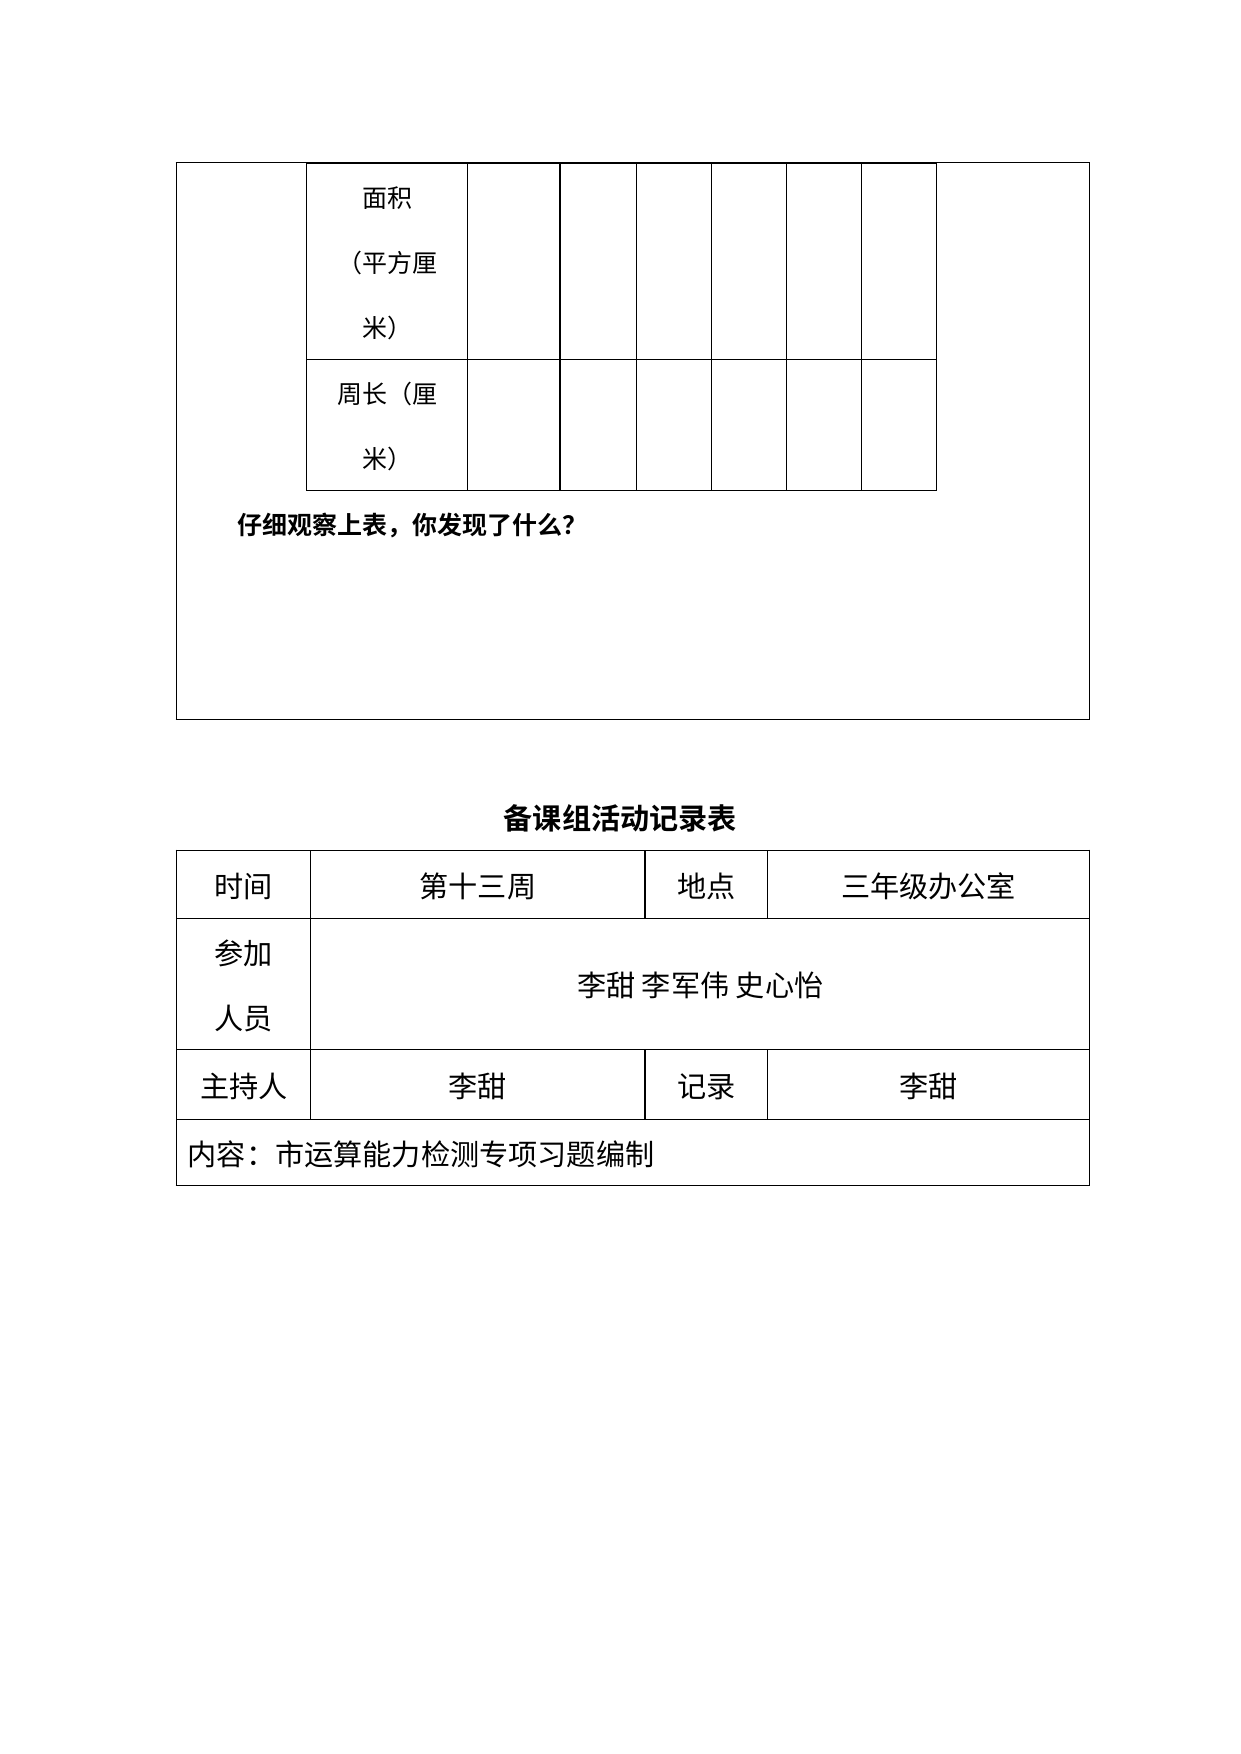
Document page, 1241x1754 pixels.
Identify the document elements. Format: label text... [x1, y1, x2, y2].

table_cell 内容：市运算能力检测专项习题编制 [177, 1120, 1089, 1185]
table_cell 记录 [646, 1050, 767, 1119]
table_cell 参加 人员 [177, 919, 310, 1049]
table_header 地点 [646, 851, 767, 918]
table_cell 李甜 [311, 1050, 644, 1119]
table_cell 主持人 [177, 1050, 310, 1119]
table_cell 李甜 [768, 1050, 1089, 1119]
table_header 第十三周 [311, 851, 644, 918]
table_header 时间 [177, 851, 310, 918]
text 备课组活动记录表 [187, 784, 1053, 849]
table_cell 李甜 李军伟 史心怡 [311, 919, 1089, 1049]
table_header 三年级办公室 [768, 851, 1089, 918]
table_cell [177, 163, 1089, 718]
